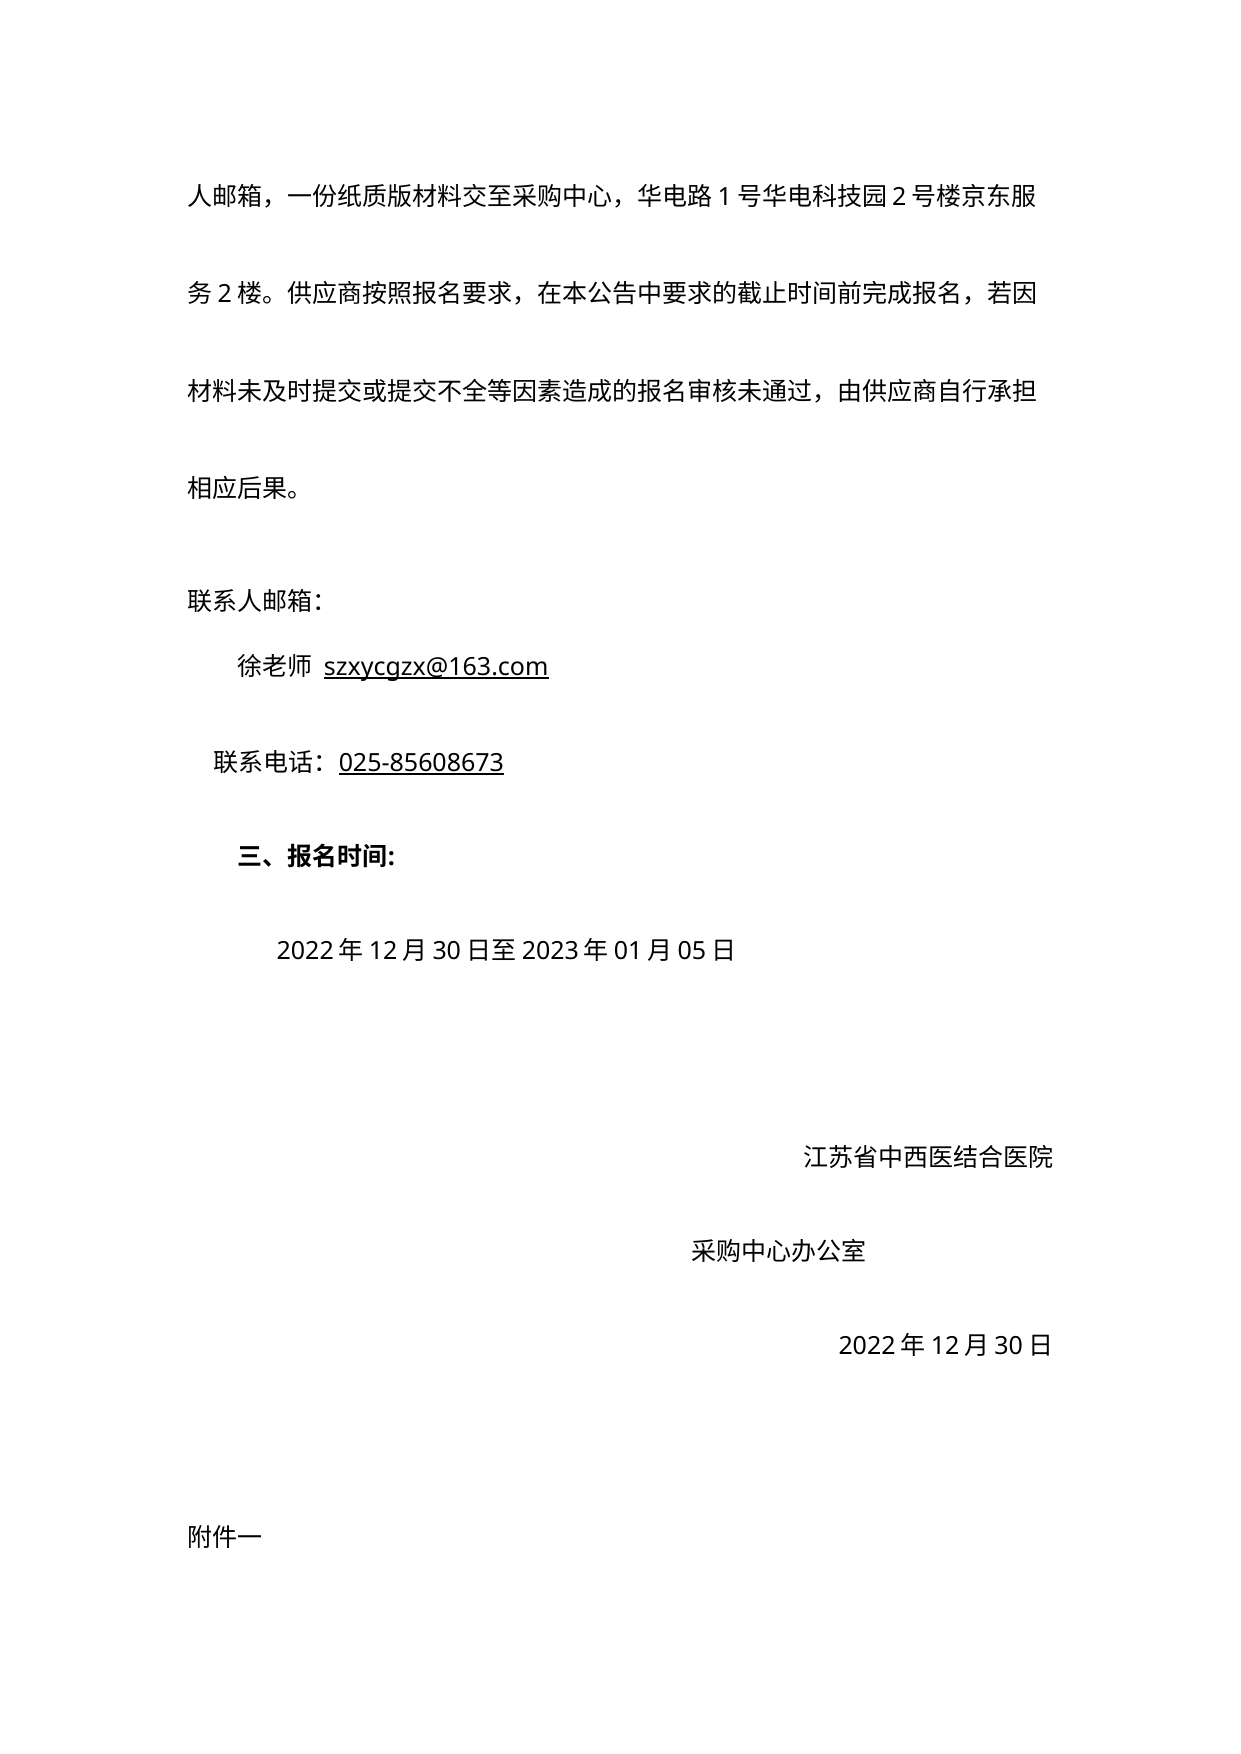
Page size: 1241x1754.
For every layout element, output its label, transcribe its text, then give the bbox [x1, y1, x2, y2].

text 附件一 [187, 1503, 1053, 1568]
text 徐老师 szxycgzx@163.com [187, 632, 1053, 697]
text 联系人邮箱： [187, 567, 1053, 632]
text 2022年12月30日至 2023年01月05日 [237, 916, 1053, 981]
text 联系电话：025-85608673 [187, 728, 1053, 793]
text 采购中心办公室 [187, 1217, 1053, 1282]
text 江苏省中西医结合医院 [187, 1123, 1053, 1188]
text 2022年12月30日 [187, 1311, 1053, 1376]
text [187, 162, 1053, 519]
list 报名时间: [187, 822, 1053, 887]
